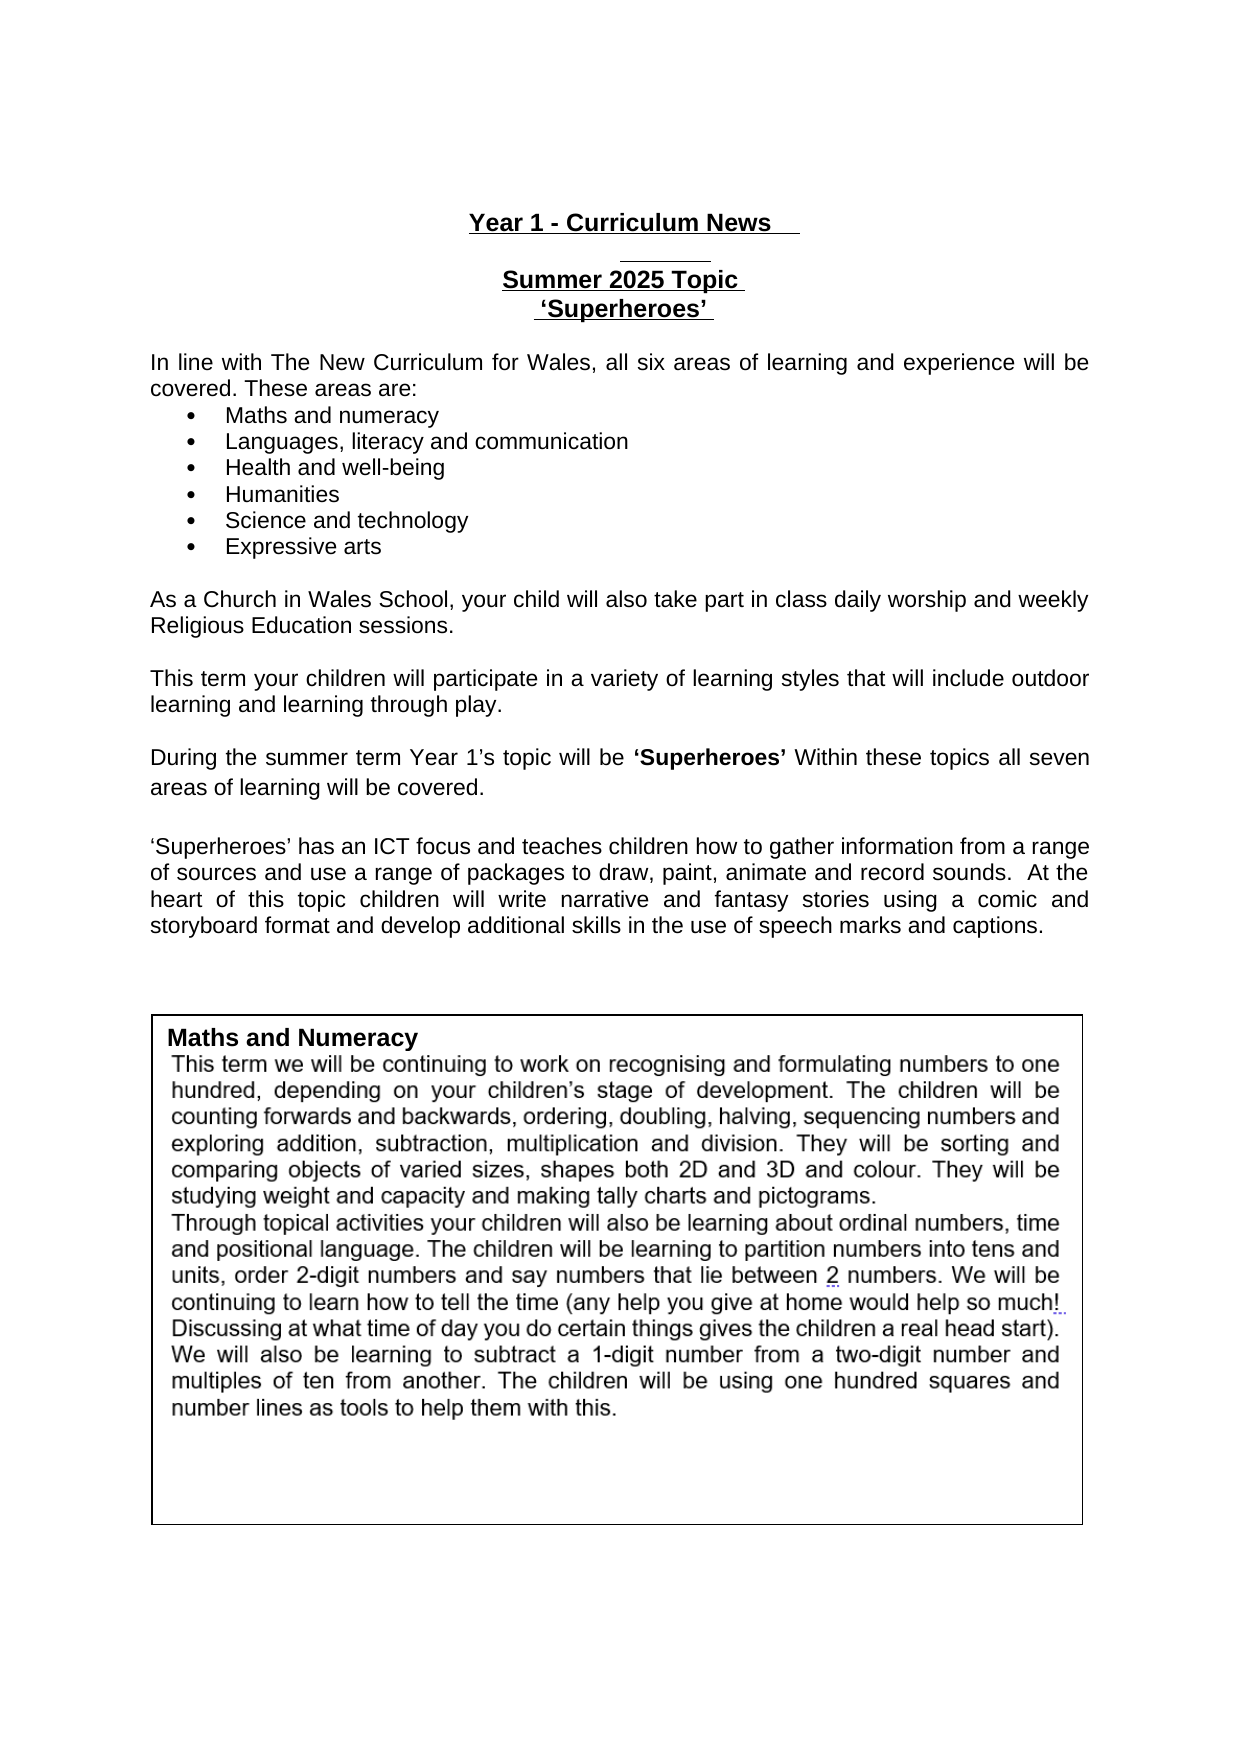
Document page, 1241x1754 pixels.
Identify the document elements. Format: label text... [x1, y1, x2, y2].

text In line with The New Curriculum for Wales, all six areas of learning and experience will be covered. These areas are: [150, 349, 1090, 402]
text Summer 2025 Topic [150, 265, 1090, 294]
list Science and technology [187, 507, 1090, 533]
text ‘Superheroes’ [150, 294, 1090, 322]
text Year 1 - Curriculum News [150, 207, 1090, 236]
text ‘Superheroes’ has an ICT focus and teaches children how to gather information from a range of sources and use a range of packages to draw, paint, animate and record sounds. At the heart of this topic children will write narrative and fantasy stories using a comic and storyboard format and develop additional skills in the use of speech marks and captions. [150, 833, 1090, 938]
text This term your children will participate in a variety of learning styles that will include outdoor learning and learning through play. [150, 665, 1090, 718]
list Expressive arts [187, 533, 1090, 560]
text During the summer term Year 1’s topic will be ‘Superheroes’ Within these topics all seven areas of learning will be covered. [150, 744, 1090, 802]
picture [166, 1051, 1067, 1425]
text As a Church in Wales School, your child will also take part in class daily worship and weekly Religious Education sessions. [150, 586, 1090, 639]
list Health and well-being [187, 454, 1090, 481]
list Humanities [187, 481, 1090, 507]
list Maths and numeracy [187, 402, 1090, 428]
list Languages, literacy and communication [187, 428, 1090, 454]
